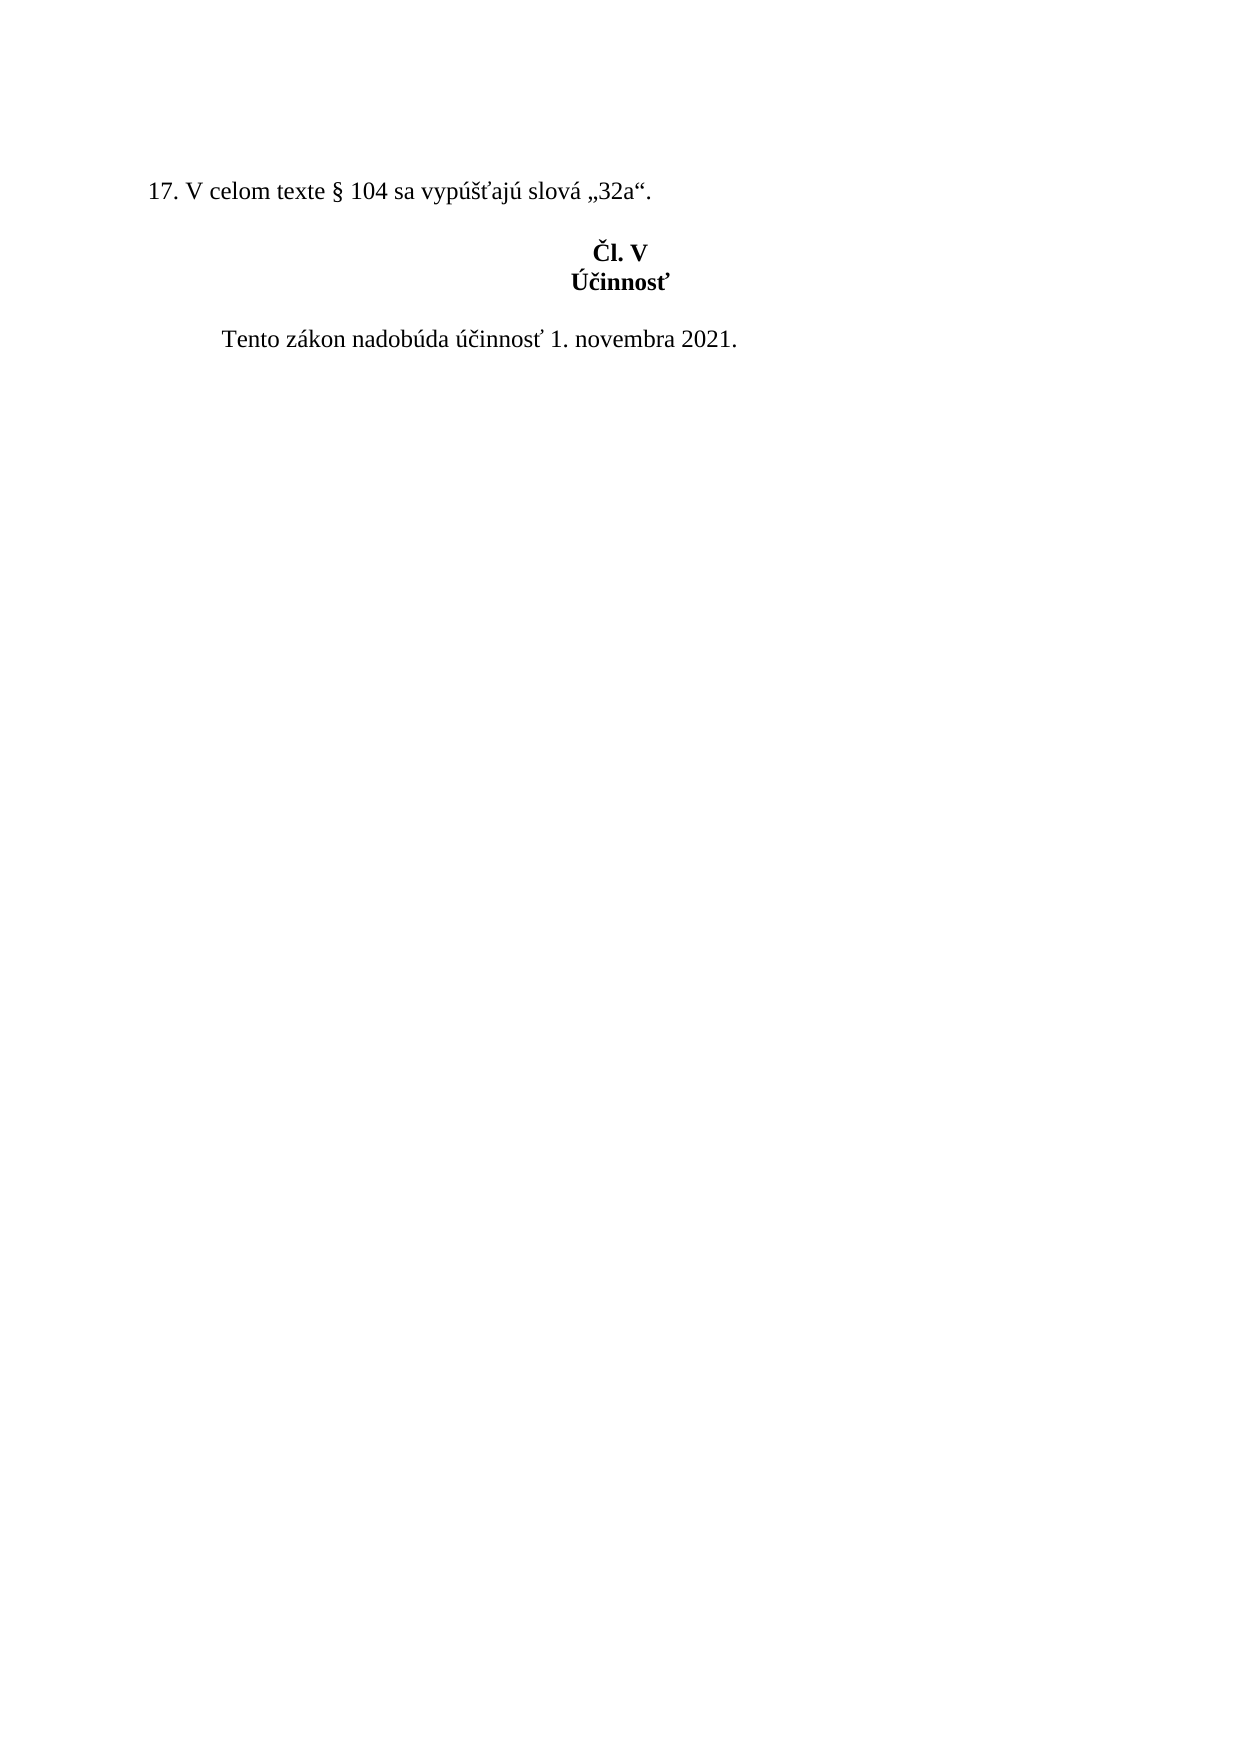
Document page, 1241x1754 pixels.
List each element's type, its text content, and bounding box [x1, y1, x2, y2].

text Tento zákon nadobúda účinnosť 1. novembra 2021. [148, 324, 1093, 353]
list V celom texte § 104 sa vypúšťajú slová „32a“. [148, 176, 1093, 205]
text Účinnosť [148, 267, 1093, 296]
text Čl. V [148, 238, 1093, 267]
